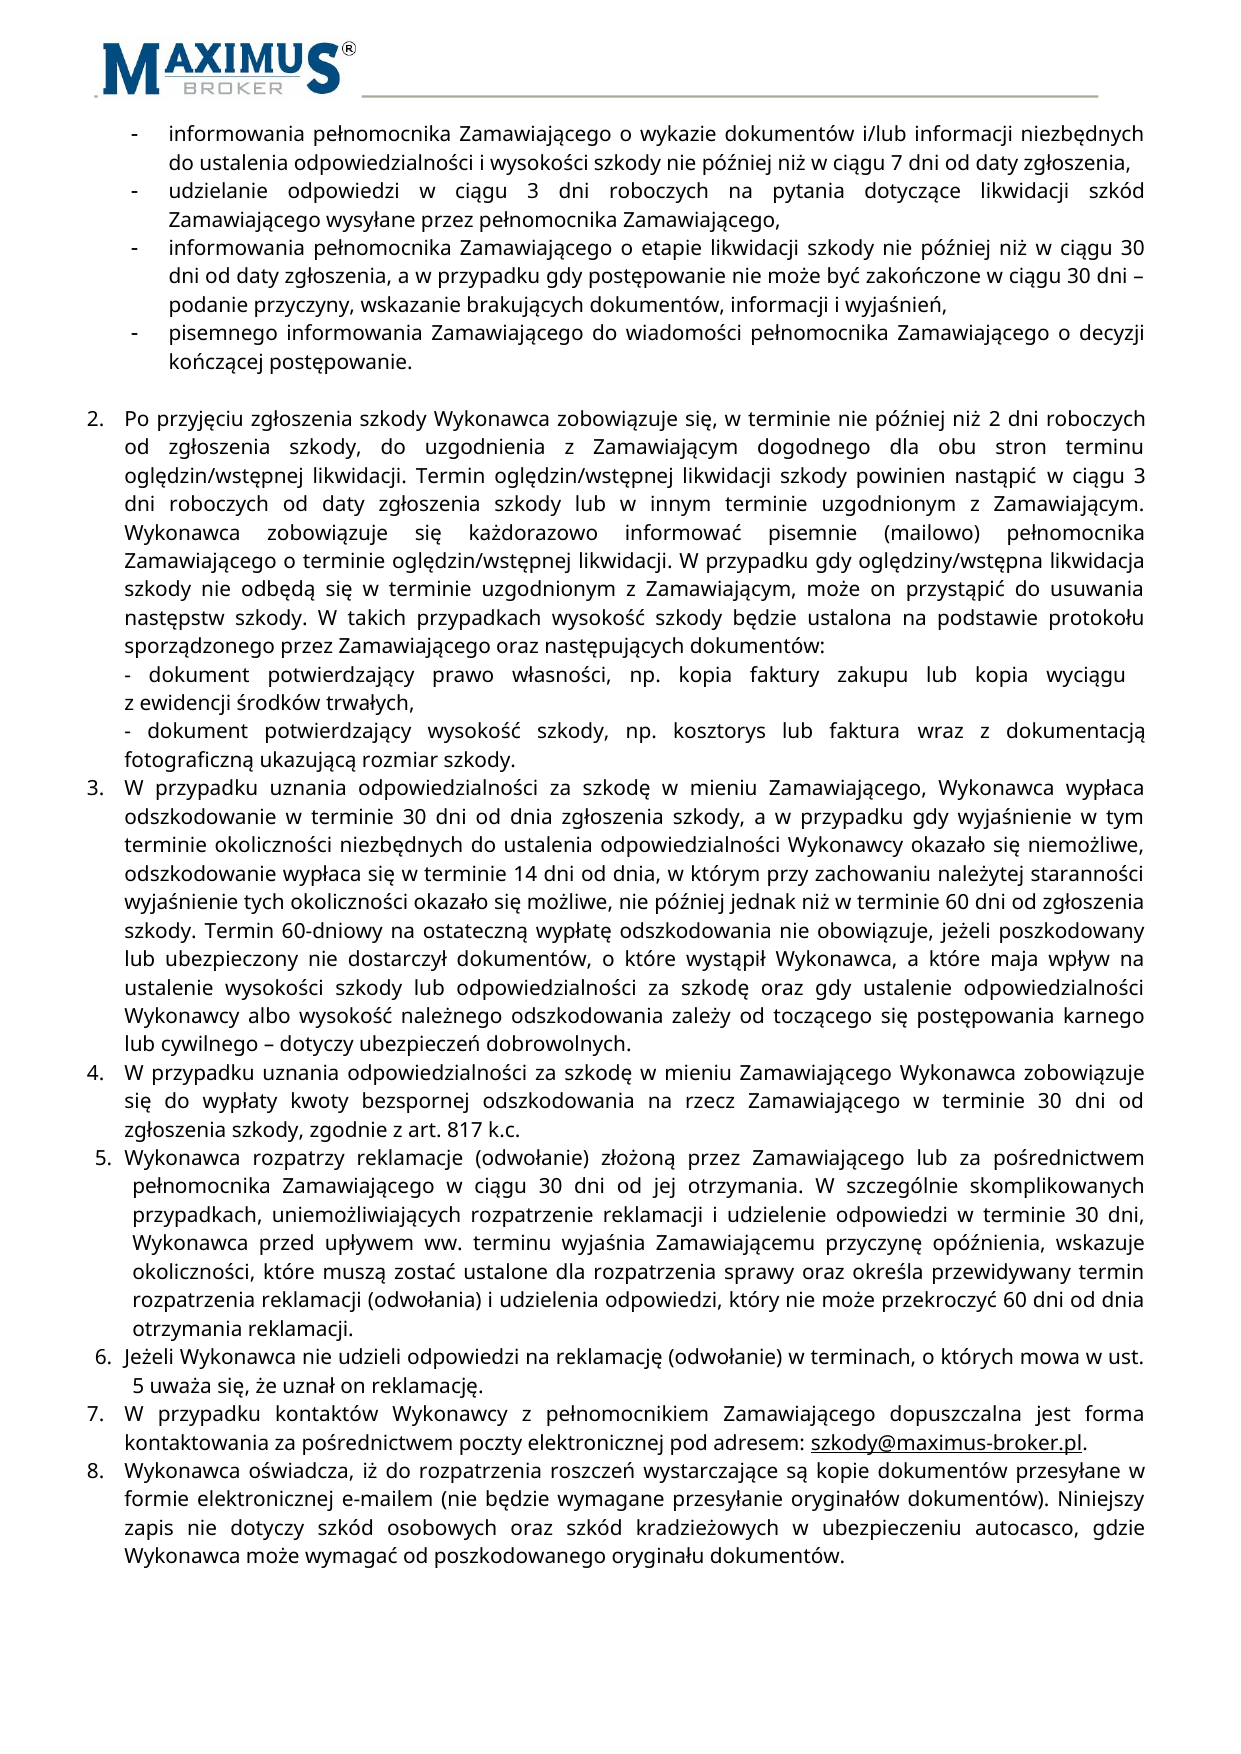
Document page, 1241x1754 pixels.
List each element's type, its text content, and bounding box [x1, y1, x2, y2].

text - dokument potwierdzający wysokość szkody, np. kosztorys lub faktura wraz z dokumentacją fotograficzną ukazującą rozmiar szkody. [124, 717, 1146, 773]
list W przypadku uznania odpowiedzialności za szkodę w mieniu Zamawiającego Wykonawca zobowiązuje się do wypłaty kwoty bezspornej odszkodowania na rzecz Zamawiającego w terminie 30 dni od zgłoszenia szkody, zgodnie z art. 817 k.c. [87, 1058, 1146, 1143]
list W przypadku kontaktów Wykonawcy z pełnomocnikiem Zamawiającego dopuszczalna jest forma kontaktowania za pośrednictwem poczty elektronicznej pod adresem: szkody@maximus-broker.pl. [87, 1399, 1146, 1456]
list informowania pełnomocnika Zamawiającego o etapie likwidacji szkody nie później niż w ciągu 30 dni od daty zgłoszenia, a w przypadku gdy postępowanie nie może być zakończone w ciągu 30 dni – podanie przyczyny, wskazanie brakujących dokumentów, informacji i wyjaśnień, [131, 233, 1146, 318]
text - dokument potwierdzający prawo własności, np. kopia faktury zakupu lub kopia wyciągu z ewidencji środków trwałych, [124, 660, 1146, 717]
list W przypadku uznania odpowiedzialności za szkodę w mieniu Zamawiającego, Wykonawca wypłaca odszkodowanie w terminie 30 dni od dnia zgłoszenia szkody, a w przypadku gdy wyjaśnienie w tym terminie okoliczności niezbędnych do ustalenia odpowiedzialności Wykonawcy okazało się niemożliwe, odszkodowanie wypłaca się w terminie 14 dni od dnia, w którym przy zachowaniu należytej staranności wyjaśnienie tych okoliczności okazało się możliwe, nie później jednak niż w terminie 60 dni od zgłoszenia szkody. Termin 60-dniowy na ostateczną wypłatę odszkodowania nie obowiązuje, jeżeli poszkodowany lub ubezpieczony nie dostarczył dokumentów, o które wystąpił Wykonawca, a które maja wpływ na ustalenie wysokości szkody lub odpowiedzialności za szkodę oraz gdy ustalenie odpowiedzialności Wykonawcy albo wysokość należnego odszkodowania zależy od toczącego się postępowania karnego lub cywilnego – dotyczy ubezpieczeń dobrowolnych. [87, 773, 1146, 1058]
list pisemnego informowania Zamawiającego do wiadomości pełnomocnika Zamawiającego o decyzji kończącej postępowanie. [131, 318, 1146, 375]
list informowania pełnomocnika Zamawiającego o wykazie dokumentów i/lub informacji niezbędnych do ustalenia odpowiedzialności i wysokości szkody nie później niż w ciągu 7 dni od daty zgłoszenia, [131, 119, 1146, 176]
list Jeżeli Wykonawca nie udzieli odpowiedzi na reklamację (odwołanie) w terminach, o których mowa w ust. 5 uważa się, że uznał on reklamację. [94, 1342, 1146, 1399]
picture [97, 37, 362, 99]
list Wykonawca rozpatrzy reklamacje (odwołanie) złożoną przez Zamawiającego lub za pośrednictwem pełnomocnika Zamawiającego w ciągu 30 dni od jej otrzymania. W szczególnie skomplikowanych przypadkach, uniemożliwiających rozpatrzenie reklamacji i udzielenie odpowiedzi w terminie 30 dni, Wykonawca przed upływem ww. terminu wyjaśnia Zamawiającemu przyczynę opóźnienia, wskazuje okoliczności, które muszą zostać ustalone dla rozpatrzenia sprawy oraz określa przewidywany termin rozpatrzenia reklamacji (odwołania) i udzielenia odpowiedzi, który nie może przekroczyć 60 dni od dnia otrzymania reklamacji. [94, 1143, 1146, 1342]
list Po przyjęciu zgłoszenia szkody Wykonawca zobowiązuje się, w terminie nie później niż 2 dni roboczych od zgłoszenia szkody, do uzgodnienia z Zamawiającym dogodnego dla obu stron terminu oględzin/wstępnej likwidacji. Termin oględzin/wstępnej likwidacji szkody powinien nastąpić w ciągu 3 dni roboczych od daty zgłoszenia szkody lub w innym terminie uzgodnionym z Zamawiającym. Wykonawca zobowiązuje się każdorazowo informować pisemnie (mailowo) pełnomocnika Zamawiającego o terminie oględzin/wstępnej likwidacji. W przypadku gdy oględziny/wstępna likwidacja szkody nie odbędą się w terminie uzgodnionym z Zamawiającym, może on przystąpić do usuwania następstw szkody. W takich przypadkach wysokość szkody będzie ustalona na podstawie protokołu sporządzonego przez Zamawiającego oraz następujących dokumentów: [87, 404, 1146, 660]
list udzielanie odpowiedzi w ciągu 3 dni roboczych na pytania dotyczące likwidacji szkód Zamawiającego wysyłane przez pełnomocnika Zamawiającego, [131, 176, 1146, 233]
list Wykonawca oświadcza, iż do rozpatrzenia roszczeń wystarczające są kopie dokumentów przesyłane w formie elektronicznej e-mailem (nie będzie wymagane przesyłanie oryginałów dokumentów). Niniejszy zapis nie dotyczy szkód osobowych oraz szkód kradzieżowych w ubezpieczeniu autocasco, gdzie Wykonawca może wymagać od poszkodowanego oryginału dokumentów. [87, 1456, 1146, 1570]
